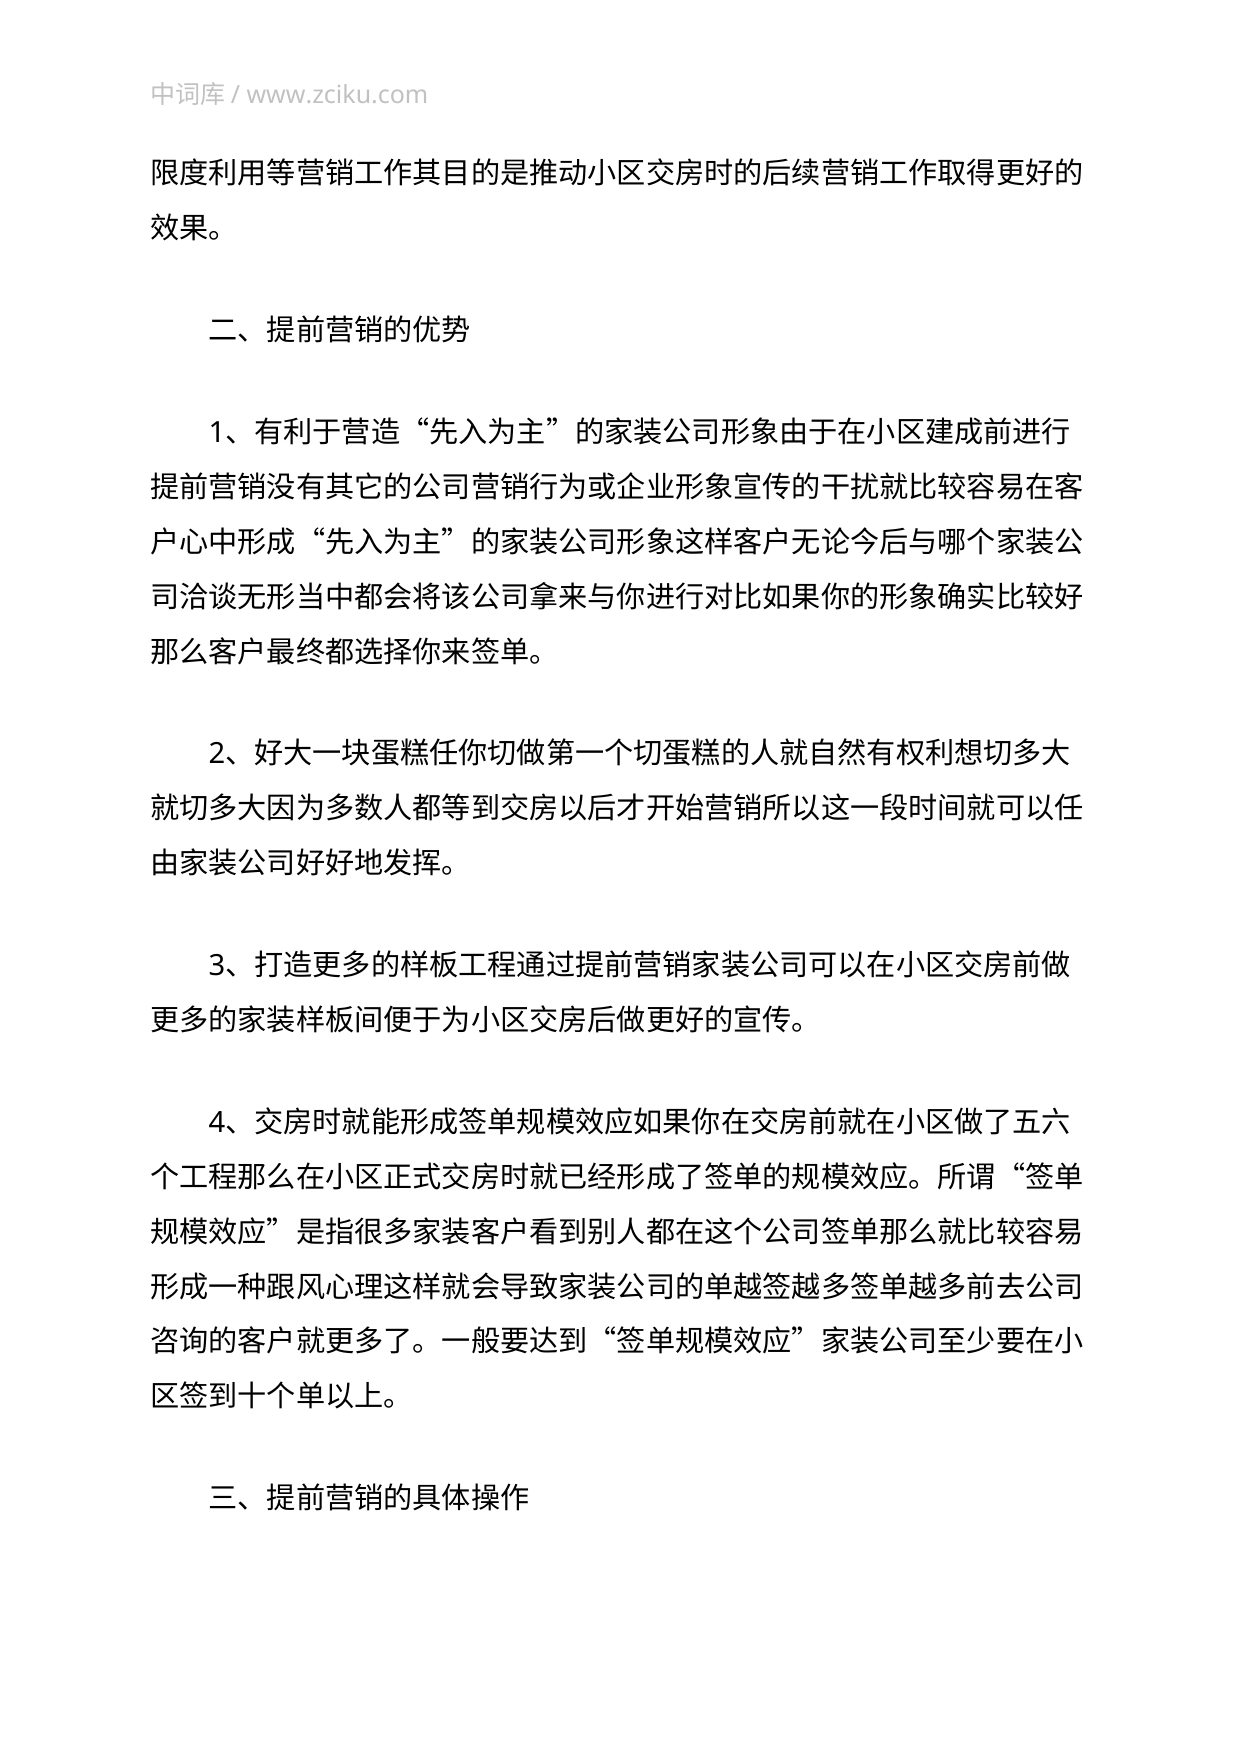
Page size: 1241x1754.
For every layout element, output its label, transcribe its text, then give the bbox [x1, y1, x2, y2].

text 2、好大一块蛋糕任你切做第一个切蛋糕的人就自然有权利想切多大就切多大因为多数人都等到交房以后才开始营销所以这一段时间就可以任由家装公司好好地发挥。 [150, 730, 1090, 882]
text 1、有利于营造“先入为主”的家装公司形象由于在小区建成前进行提前营销没有其它的公司营销行为或企业形象宣传的干扰就比较容易在客户心中形成“先入为主”的家装公司形象这样客户无论今后与哪个家装公司洽谈无形当中都会将该公司拿来与你进行对比如果你的形象确实比较好那么客户最终都选择你来签单。 [150, 408, 1090, 670]
text 3、打造更多的样板工程通过提前营销家装公司可以在小区交房前做更多的家装样板间便于为小区交房后做更好的宣传。 [150, 942, 1090, 1039]
text 4、交房时就能形成签单规模效应如果你在交房前就在小区做了五六个工程那么在小区正式交房时就已经形成了签单的规模效应。所谓“签单规模效应”是指很多家装客户看到别人都在这个公司签单那么就比较容易形成一种跟风心理这样就会导致家装公司的单越签越多签单越多前去公司咨询的客户就更多了。一般要达到“签单规模效应”家装公司至少要在小区签到十个单以上。 [150, 1098, 1090, 1415]
text 三、提前营销的具体操作 [150, 1475, 1090, 1517]
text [150, 150, 1090, 247]
text 二、提前营销的优势 [150, 307, 1090, 349]
